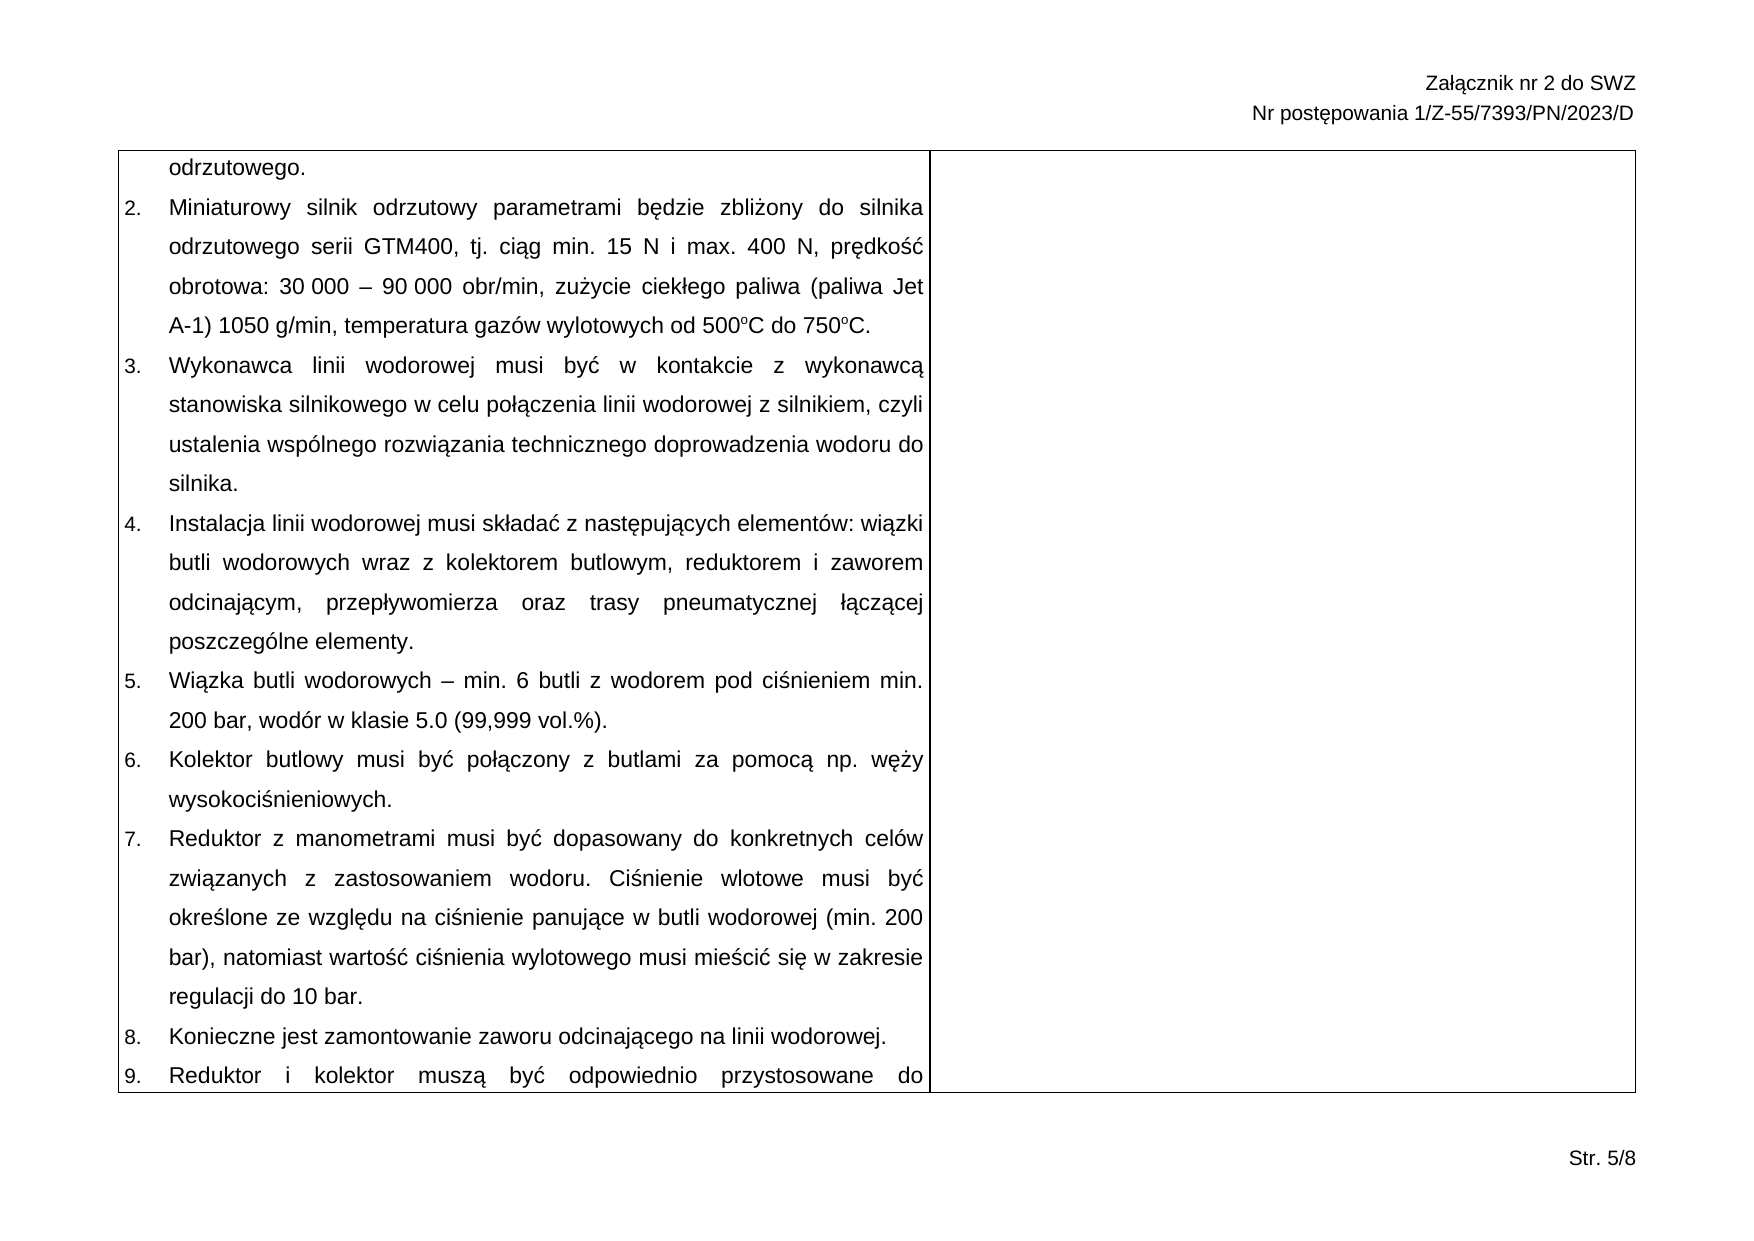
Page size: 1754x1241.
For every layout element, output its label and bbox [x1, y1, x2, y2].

table_cell [119, 151, 929, 1092]
table_cell [931, 151, 1635, 1092]
